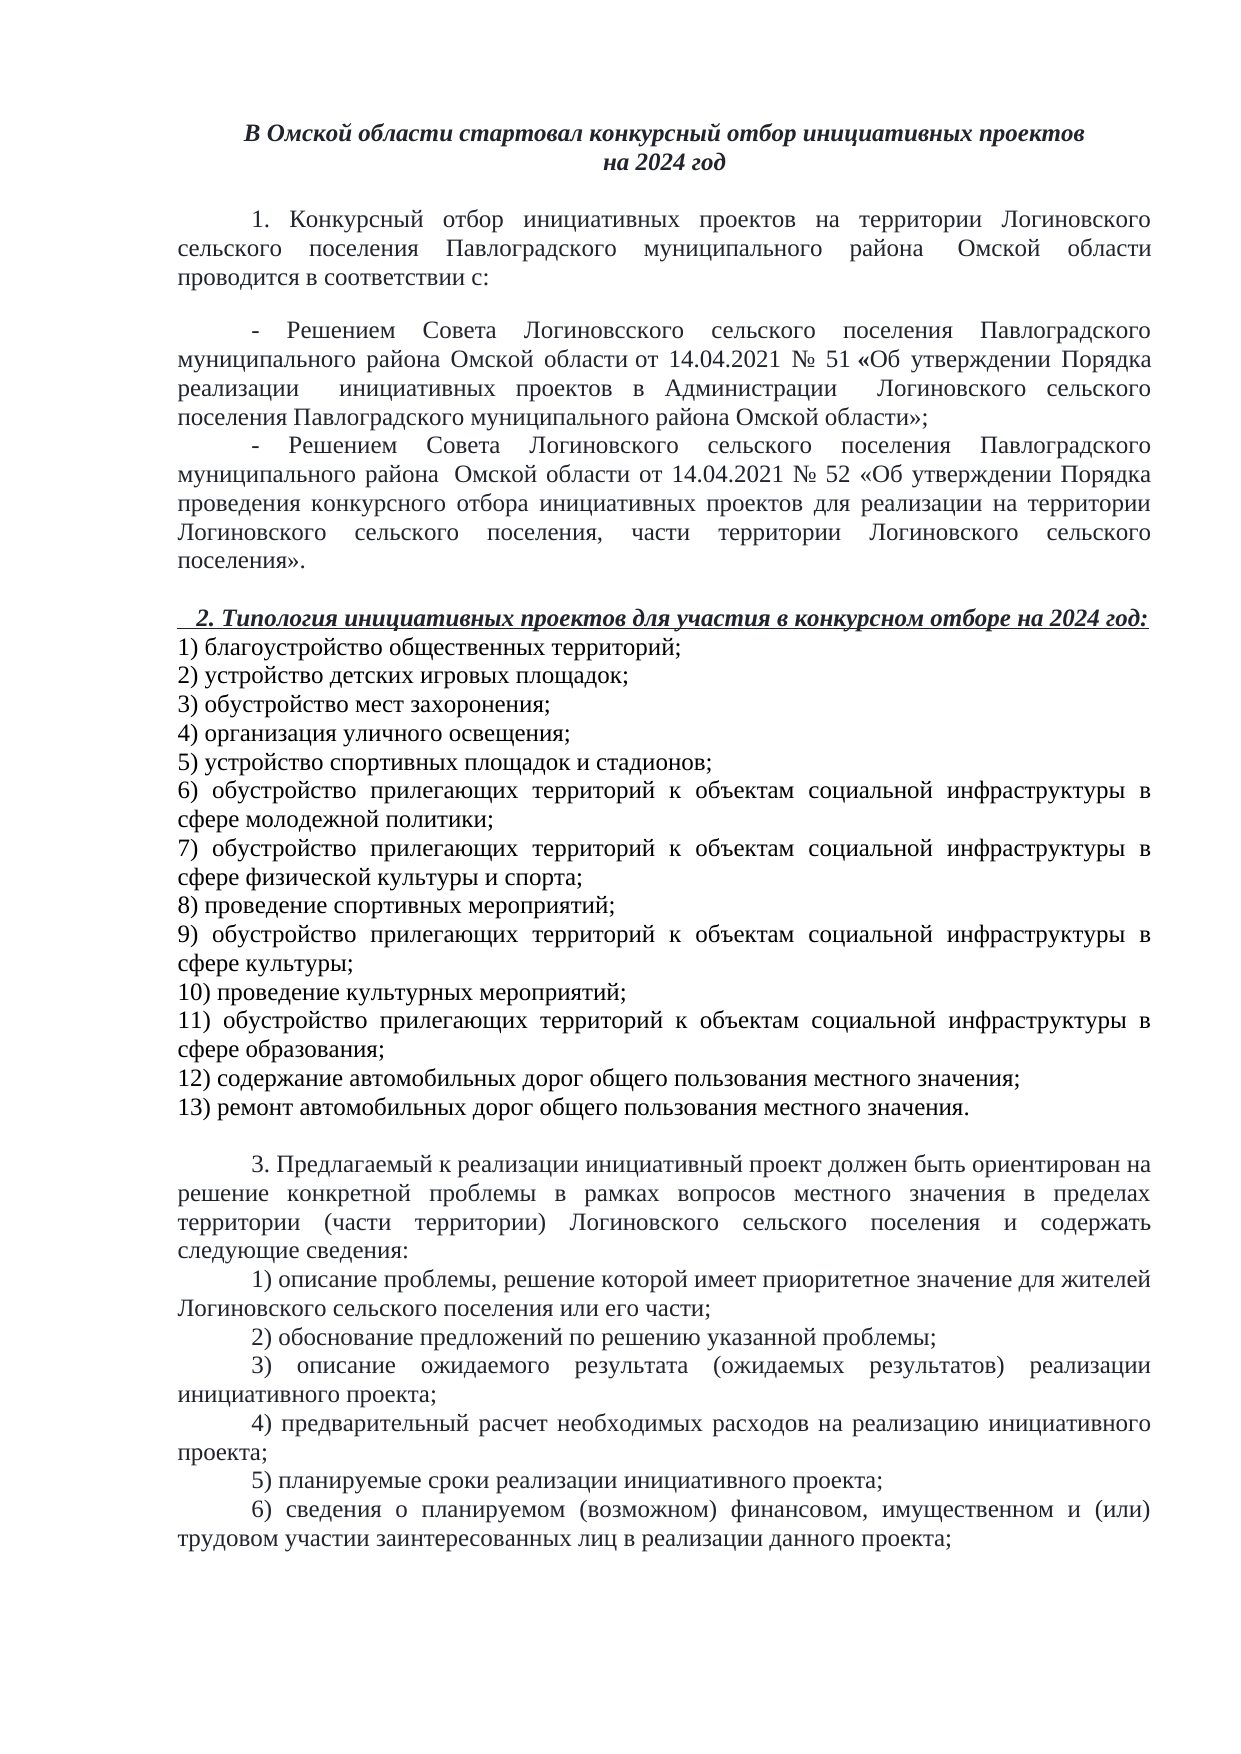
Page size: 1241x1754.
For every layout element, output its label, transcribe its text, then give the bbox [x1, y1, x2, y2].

text 3. Предлагаемый к реализации инициативный проект должен быть ориентирован на решение конкретной проблемы в рамках вопросов местного значения в пределах территории (части территории) Логиновского сельского поселения и содержать следующие сведения: [177, 1149, 1152, 1264]
text 1) благоустройство общественных территорий; [177, 632, 1152, 661]
text 5) планируемые сроки реализации инициативного проекта; [177, 1466, 1152, 1494]
text - Решением Совета Логиновского сельского поселения Павлоградского муниципального района Омской области от 14.04.2021 № 52 «Об утверждении Порядка проведения конкурсного отбора инициативных проектов для реализации на территории Логиновского сельского поселения, части территории Логиновского сельского поселения». [177, 431, 1152, 574]
text 6) сведения о планируемом (возможном) финансовом, имущественном и (или) трудовом участии заинтересованных лиц в реализации данного проекта; [177, 1494, 1152, 1552]
text 3) обустройство мест захоронения; [177, 689, 1152, 718]
text 10) проведение культурных мероприятий; [177, 977, 1152, 1006]
text 2. Типология инициативных проектов для участия в конкурсном отборе на 2024 год: [177, 603, 1152, 632]
text 2) обоснование предложений по решению указанной проблемы; [177, 1322, 1152, 1351]
text на 2024 год [177, 147, 1152, 176]
text 9) обустройство прилегающих территорий к объектам социальной инфраструктуры в сфере культуры; [177, 919, 1152, 977]
text - Решением Совета Логиновсского сельского поселения Павлоградского муниципального района Омской области от 14.04.2021 № 51 «Об утверждении Порядка реализации инициативных проектов в Администрации Логиновского сельского поселения Павлоградского муниципального района Омской области»; [177, 316, 1152, 431]
text 5) устройство спортивных площадок и стадионов; [177, 747, 1152, 776]
text 7) обустройство прилегающих территорий к объектам социальной инфраструктуры в сфере физической культуры и спорта; [177, 833, 1152, 891]
text 2) устройство детских игровых площадок; [177, 661, 1152, 689]
text 12) содержание автомобильных дорог общего пользования местного значения; [177, 1063, 1152, 1092]
text 1. Конкурсный отбор инициативных проектов на территории Логиновского сельского поселения Павлоградского муниципального района Омской области проводится в соответствии с: [177, 204, 1152, 291]
text 13) ремонт автомобильных дорог общего пользования местного значения. [177, 1092, 1152, 1121]
text 3) описание ожидаемого результата (ожидаемых результатов) реализации инициативного проекта; [177, 1351, 1152, 1408]
text 8) проведение спортивных мероприятий; [177, 891, 1152, 919]
text 11) обустройство прилегающих территорий к объектам социальной инфраструктуры в сфере образования; [177, 1006, 1152, 1063]
text 4) организация уличного освещения; [177, 718, 1152, 747]
text В Омской области стартовал конкурсный отбор инициативных проектов [177, 118, 1152, 147]
text 1) описание проблемы, решение которой имеет приоритетное значение для жителей Логиновского сельского поселения или его части; [177, 1264, 1152, 1322]
text 6) обустройство прилегающих территорий к объектам социальной инфраструктуры в сфере молодежной политики; [177, 776, 1152, 833]
text 4) предварительный расчет необходимых расходов на реализацию инициативного проекта; [177, 1408, 1152, 1466]
